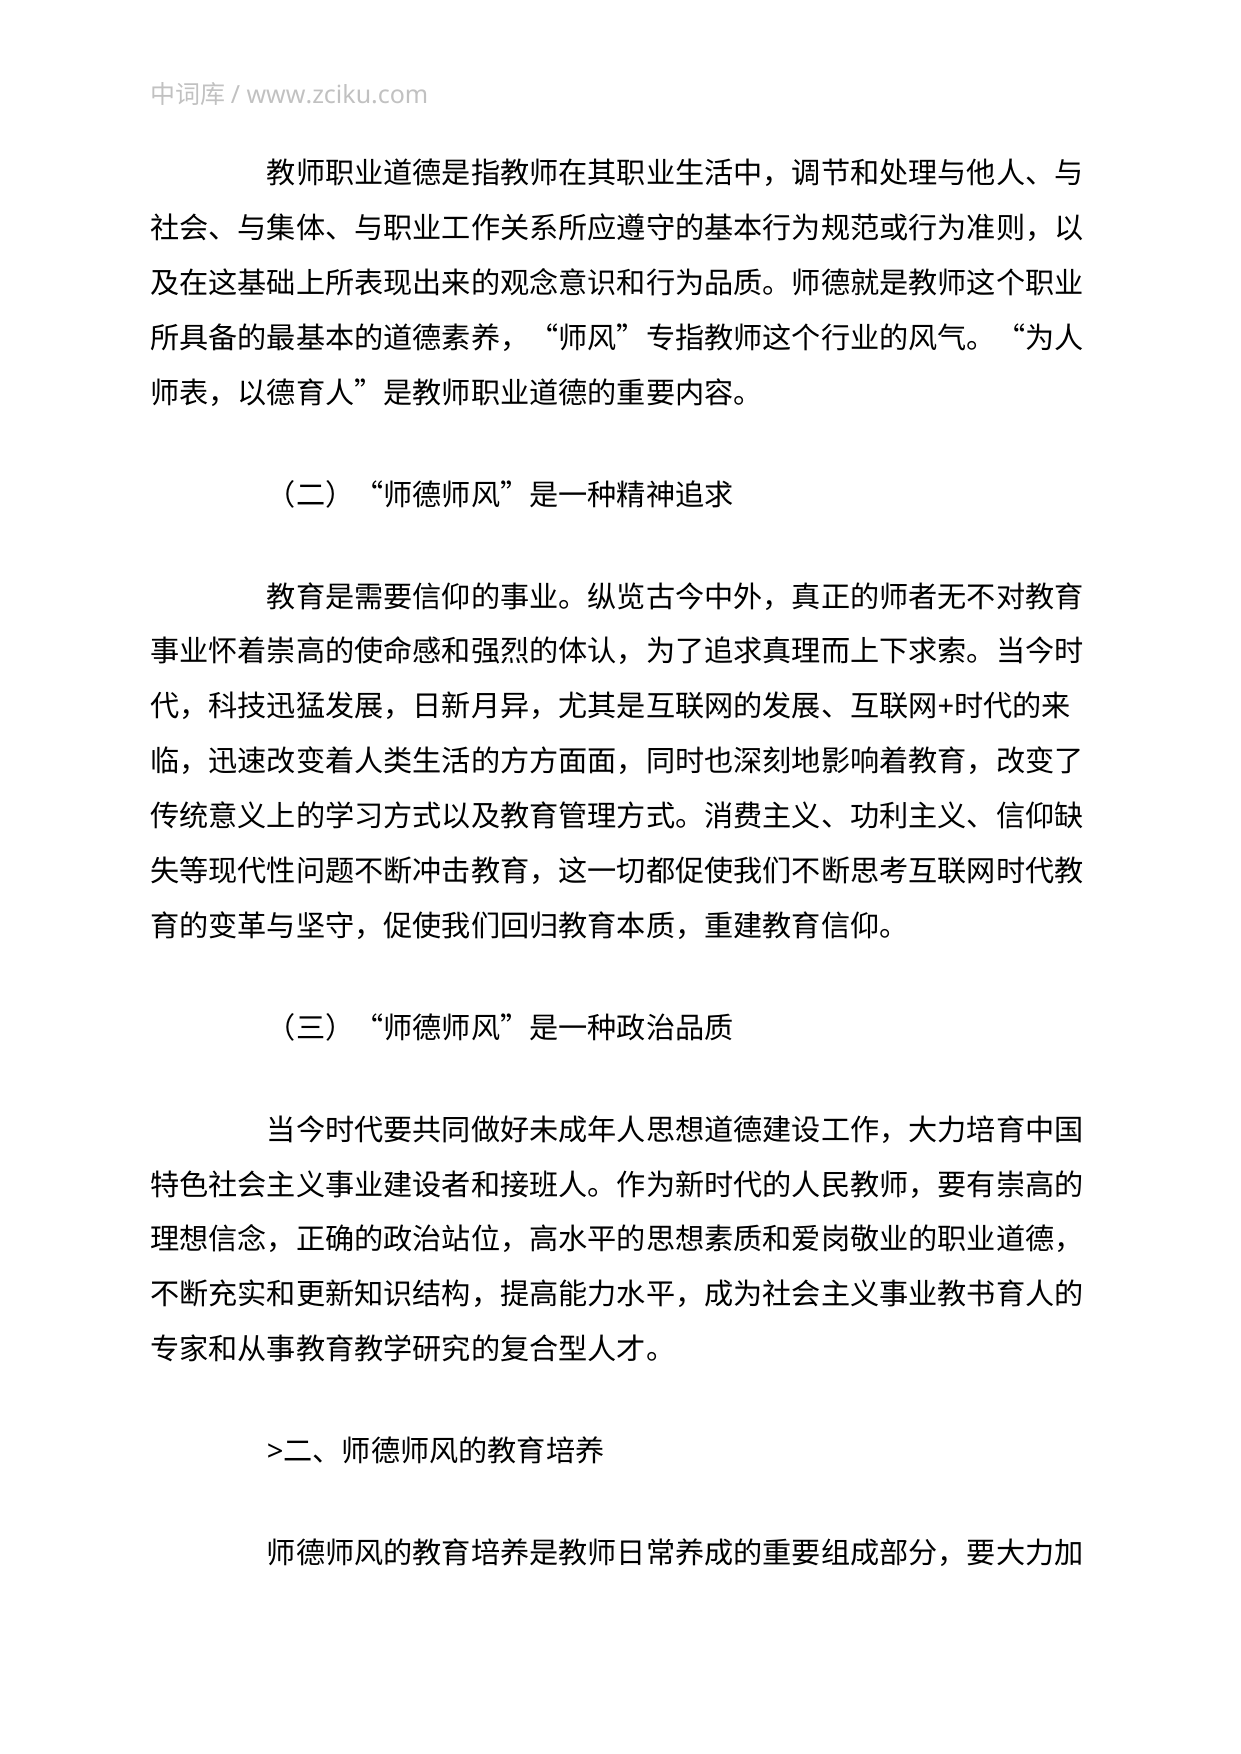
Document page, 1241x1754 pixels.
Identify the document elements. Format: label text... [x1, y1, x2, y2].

text （三）“师德师风”是一种政治品质 [150, 1004, 1090, 1047]
text （二）“师德师风”是一种精神追求 [150, 471, 1090, 514]
text 教师职业道德是指教师在其职业生活中，调节和处理与他人、与社会、与集体、与职业工作关系所应遵守的基本行为规范或行为准则，以及在这基础上所表现出来的观念意识和行为品质。师德就是教师这个职业所具备的最基本的道德素养，“师风”专指教师这个行业的风气。“为人师表，以德育人”是教师职业道德的重要内容。 [150, 150, 1090, 412]
text >二、师德师风的教育培养 [150, 1427, 1090, 1470]
text 当今时代要共同做好未成年人思想道德建设工作，大力培育中国特色社会主义事业建设者和接班人。作为新时代的人民教师，要有崇高的理想信念，正确的政治站位，高水平的思想素质和爱岗敬业的职业道德，不断充实和更新知识结构，提高能力水平，成为社会主义事业教书育人的专家和从事教育教学研究的复合型人才。 [150, 1106, 1090, 1368]
text 教育是需要信仰的事业。纵览古今中外，真正的师者无不对教育事业怀着崇高的使命感和强烈的体认，为了追求真理而上下求索。当今时代，科技迅猛发展，日新月异，尤其是互联网的发展、互联网+时代的来临，迅速改变着人类生活的方方面面，同时也深刻地影响着教育，改变了传统意义上的学习方式以及教育管理方式。消费主义、功利主义、信仰缺失等现代性问题不断冲击教育，这一切都促使我们不断思考互联网时代教育的变革与坚守，促使我们回归教育本质，重建教育信仰。 [150, 573, 1090, 945]
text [150, 1529, 1090, 1572]
